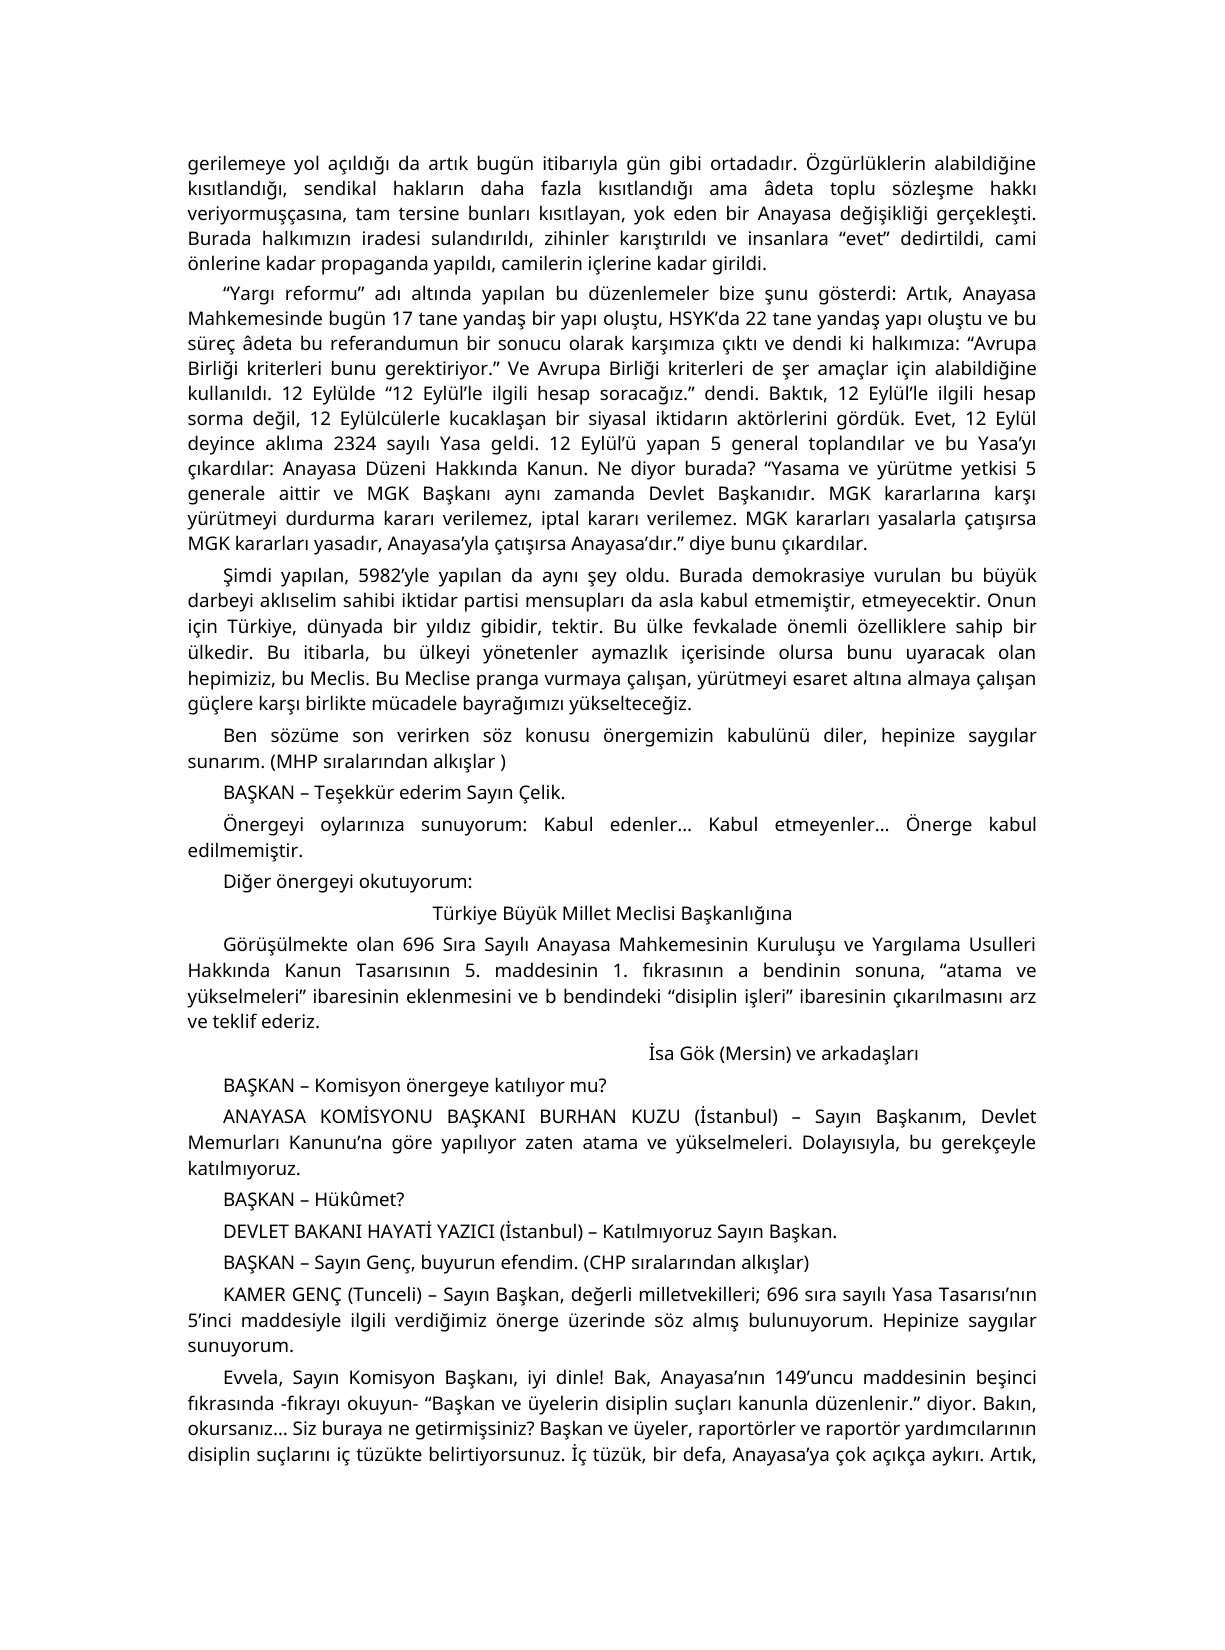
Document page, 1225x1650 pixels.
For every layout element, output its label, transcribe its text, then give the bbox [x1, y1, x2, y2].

text Görüşülmekte olan 696 Sıra Sayılı Anayasa Mahkemesinin Kuruluşu ve Yargılama Usulleri Hakkında Kanun Tasarısının 5. maddesinin 1. fıkrasının a bendinin sonuna, “atama ve yükselmeleri” ibaresinin eklenmesini ve b bendindeki “disiplin işleri” ibaresinin çıkarılmasını arz ve teklif ederiz. [187, 931, 1037, 1034]
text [187, 150, 1037, 275]
text İsa Gök (Mersin) ve arkadaşları [187, 1040, 1037, 1066]
text Diğer önergeyi okutuyorum: [187, 868, 1037, 894]
text “Yargı reformu” adı altında yapılan bu düzenlemeler bize şunu gösterdi: Artık, Anayasa Mahkemesinde bugün 17 tane yandaş bir yapı oluştu, HSYK’da 22 tane yandaş yapı oluştu ve bu süreç âdeta bu referandumun bir sonucu olarak karşımıza çıktı ve dendi ki halkımıza: “Avrupa Birliği kriterleri bunu gerektiriyor.” Ve Avrupa Birliği kriterleri de şer amaçlar için alabildiğine kullanıldı. 12 Eylülde “12 Eylül’le ilgili hesap soracağız.” dendi. Baktık, 12 Eylül’le ilgili hesap sorma değil, 12 Eylülcülerle kucaklaşan bir siyasal iktidarın aktörlerini gördük. Evet, 12 Eylül deyince aklıma 2324 sayılı Yasa geldi. 12 Eylül’ü yapan 5 general toplandılar ve bu Yasa’yı çıkardılar: Anayasa Düzeni Hakkında Kanun. Ne diyor burada? “Yasama ve yürütme yetkisi 5 generale aittir ve MGK Başkanı aynı zamanda Devlet Başkanıdır. MGK kararlarına karşı yürütmeyi durdurma kararı verilemez, iptal kararı verilemez. MGK kararları yasalarla çatışırsa MGK kararları yasadır, Anayasa’yla çatışırsa Anayasa’dır.” diye bunu çıkardılar. [187, 281, 1037, 556]
text ANAYASA KOMİSYONU BAŞKANI BURHAN KUZU (İstanbul) – Sayın Başkanım, Devlet Memurları Kanunu’na göre yapılıyor zaten atama ve yükselmeleri. Dolayısıyla, bu gerekçeyle katılmıyoruz. [187, 1103, 1037, 1180]
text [187, 1364, 1037, 1467]
text DEVLET BAKANI HAYATİ YAZICI (İstanbul) – Katılmıyoruz Sayın Başkan. [187, 1218, 1037, 1243]
text BAŞKAN – Sayın Genç, buyurun efendim. (CHP sıralarından alkışlar) [187, 1249, 1037, 1275]
text BAŞKAN – Teşekkür ederim Sayın Çelik. [187, 779, 1037, 805]
text KAMER GENÇ (Tunceli) – Sayın Başkan, değerli milletvekilleri; 696 sıra sayılı Yasa Tasarısı’nın 5’inci maddesiyle ilgili verdiğimiz önerge üzerinde söz almış bulunuyorum. Hepinize saygılar sunuyorum. [187, 1281, 1037, 1358]
text BAŞKAN – Hükûmet? [187, 1186, 1037, 1212]
text Şimdi yapılan, 5982’yle yapılan da aynı şey oldu. Burada demokrasiye vurulan bu büyük darbeyi aklıselim sahibi iktidar partisi mensupları da asla kabul etmemiştir, etmeyecektir. Onun için Türkiye, dünyada bir yıldız gibidir, tektir. Bu ülke fevkalade önemli özelliklere sahip bir ülkedir. Bu itibarla, bu ülkeyi yönetenler aymazlık içerisinde olursa bunu uyaracak olan hepimiziz, bu Meclis. Bu Meclise pranga vurmaya çalışan, yürütmeyi esaret altına almaya çalışan güçlere karşı birlikte mücadele bayrağımızı yükselteceğiz. [187, 562, 1037, 716]
text Ben sözüme son verirken söz konusu önergemizin kabulünü diler, hepinize saygılar sunarım. (MHP sıralarından alkışlar ) [187, 722, 1037, 773]
text Türkiye Büyük Millet Meclisi Başkanlığına [187, 899, 1037, 925]
text Önergeyi oylarınıza sunuyorum: Kabul edenler… Kabul etmeyenler… Önerge kabul edilmemiştir. [187, 811, 1037, 862]
text BAŞKAN – Komisyon önergeye katılıyor mu? [187, 1071, 1037, 1097]
